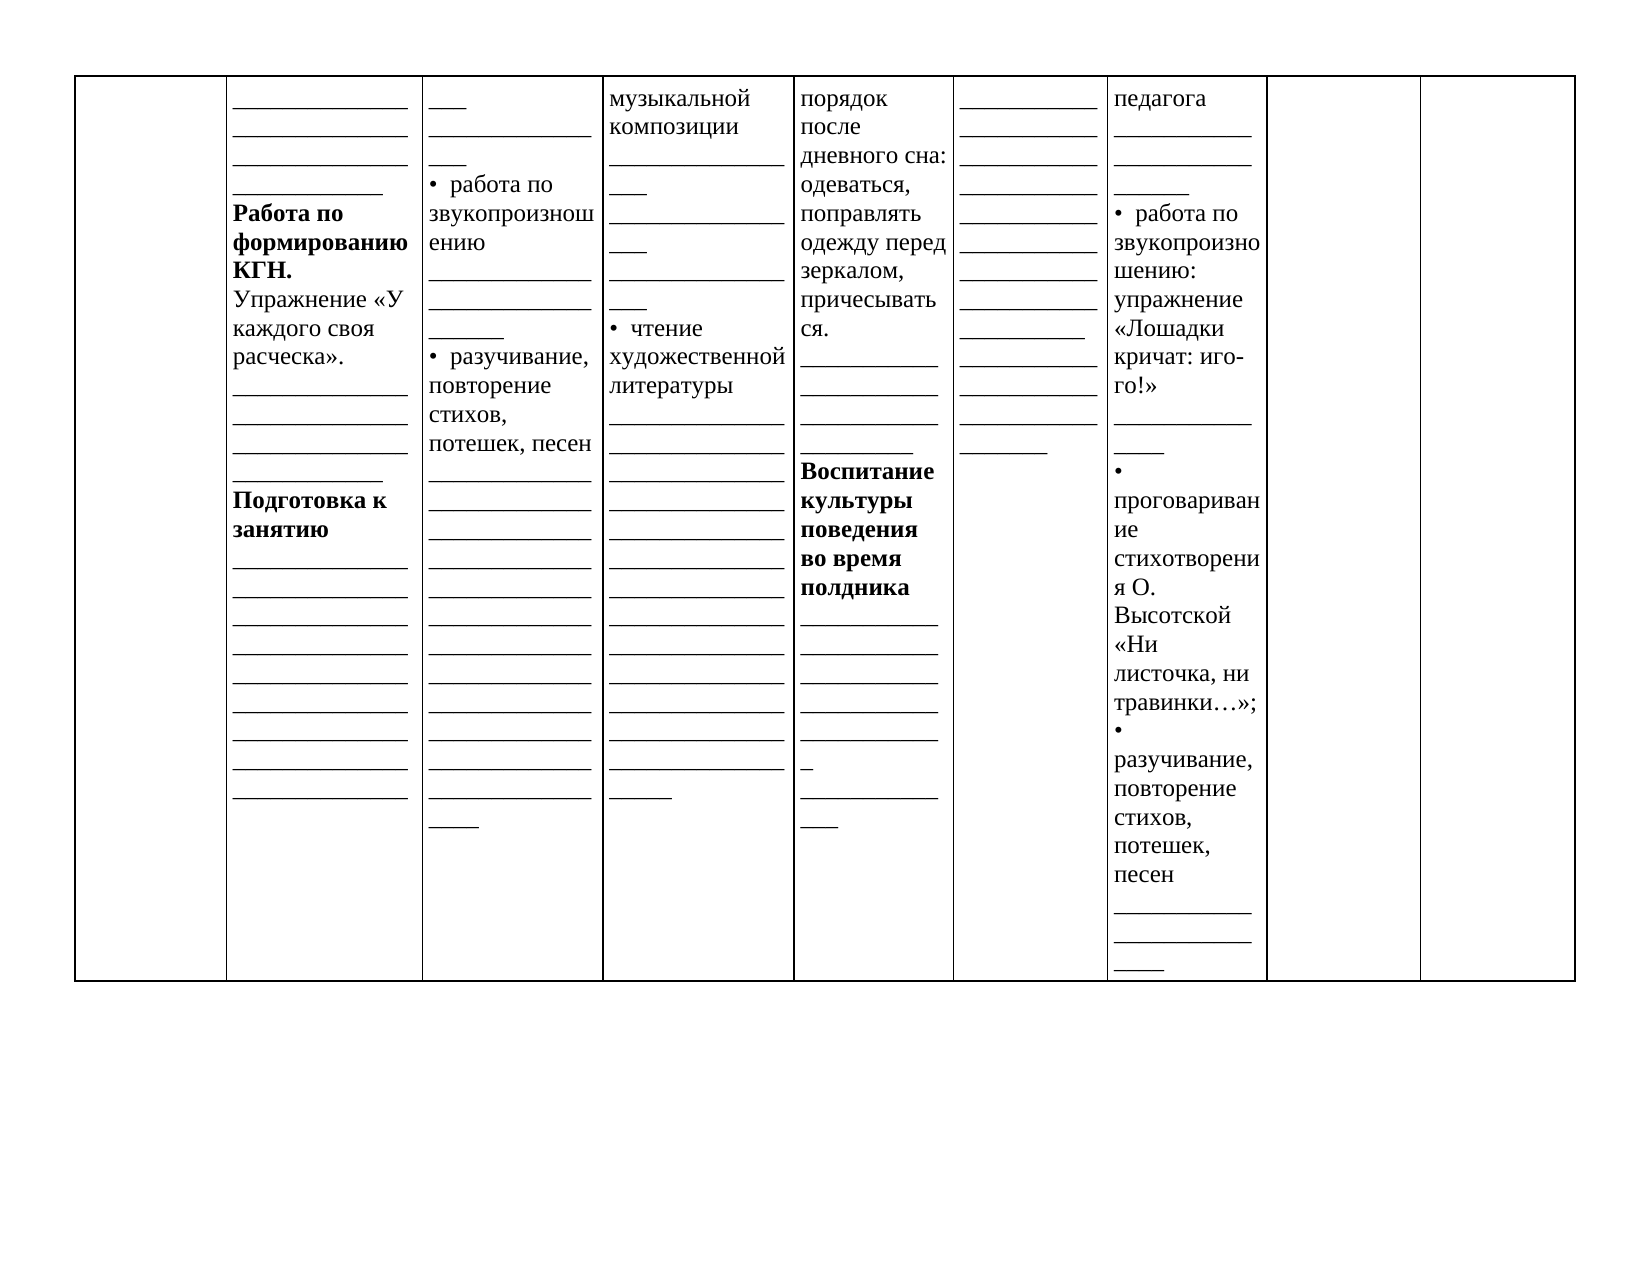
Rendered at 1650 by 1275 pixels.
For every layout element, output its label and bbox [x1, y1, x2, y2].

table_cell [76, 77, 226, 980]
table_cell [954, 77, 1107, 980]
table_cell [423, 77, 602, 980]
table_cell [1108, 77, 1266, 980]
table_cell [227, 77, 422, 980]
table_cell [1268, 77, 1420, 980]
table_cell [604, 77, 793, 980]
table_cell [795, 77, 953, 980]
table_cell [1421, 77, 1574, 980]
